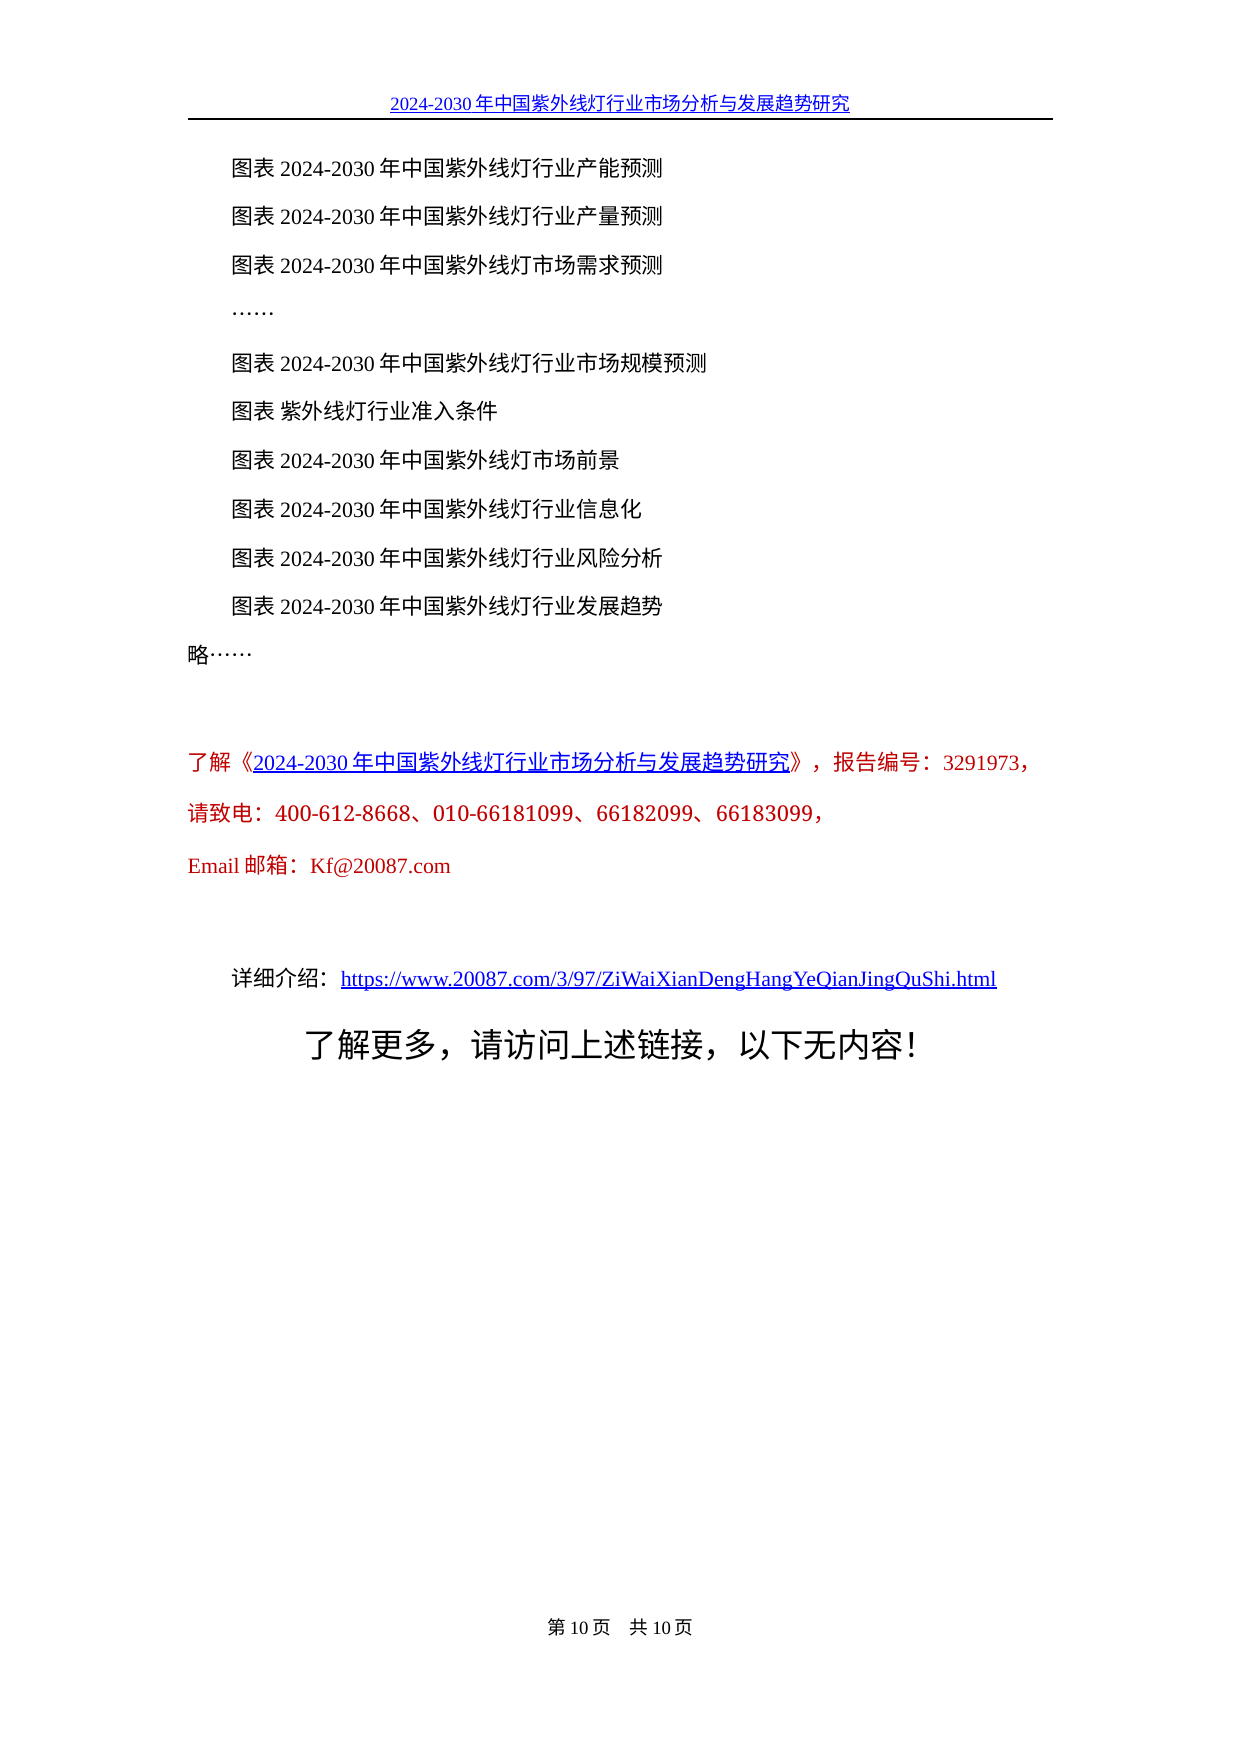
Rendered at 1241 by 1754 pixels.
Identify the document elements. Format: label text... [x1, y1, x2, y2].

text 请致电：400-612-8668、010-66181099、66182099、66183099， [187, 796, 1053, 828]
text 了解《2024-2030年中国紫外线灯行业市场分析与发展趋势研究》，报告编号：3291973， [187, 744, 1053, 777]
text Email邮箱：Kf@20087.com [187, 847, 1053, 880]
text 详细介绍：https://www.20087.com/3/97/ZiWaiXianDengHangYeQianJingQuShi.html [187, 960, 1053, 993]
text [187, 150, 1053, 670]
title 了解更多，请访问上述链接，以下无内容！ [187, 1010, 1053, 1075]
